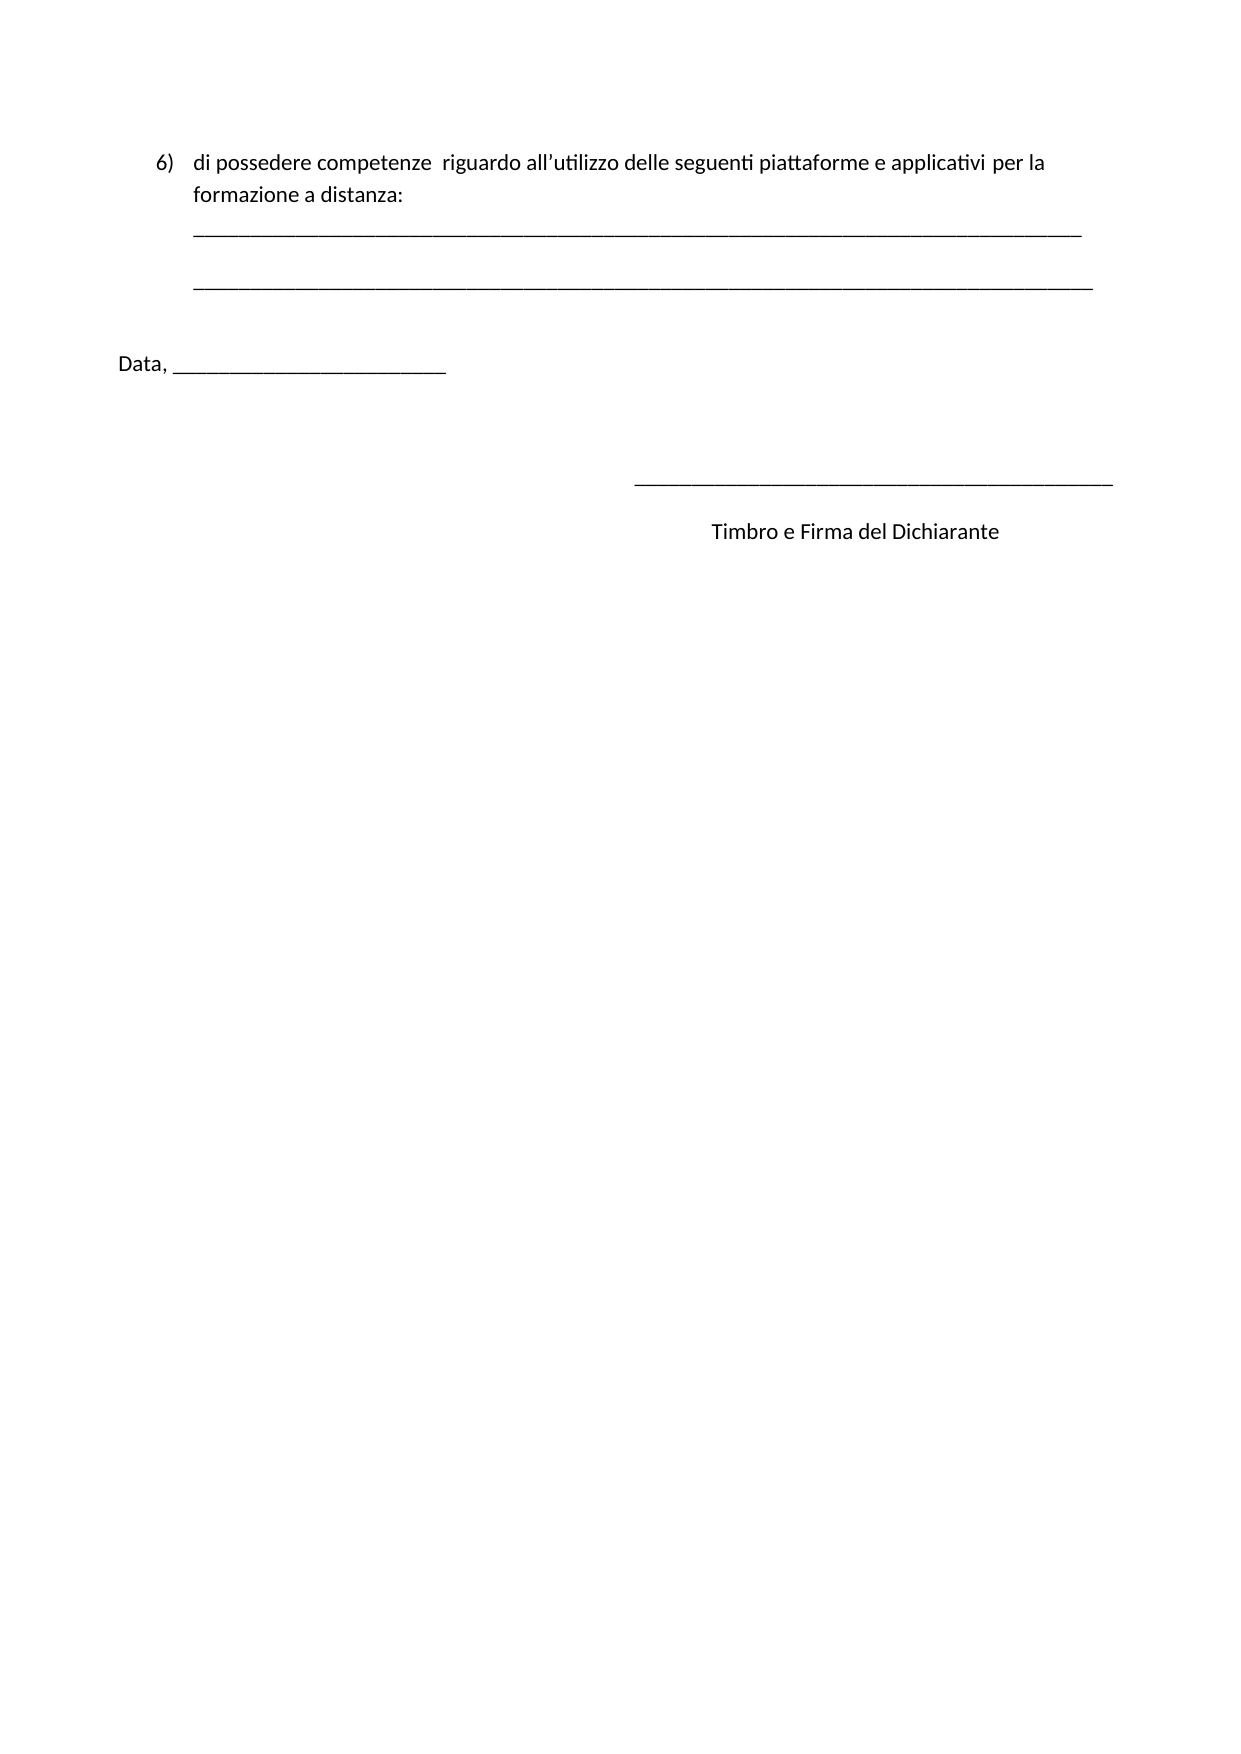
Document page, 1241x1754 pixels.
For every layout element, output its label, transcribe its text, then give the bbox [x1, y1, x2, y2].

text __________________________________________ [634, 461, 1122, 489]
text Timbro e Firma del Dichiarante [561, 517, 1122, 545]
list di possedere competenze riguardo all’utilizzo delle seguenti piattaforme e applicativi per la formazione a distanza: ______________________________________________________________________________ [156, 148, 1122, 240]
text _______________________________________________________________________________ [193, 265, 1122, 293]
text Data, ________________________ [118, 349, 1122, 377]
